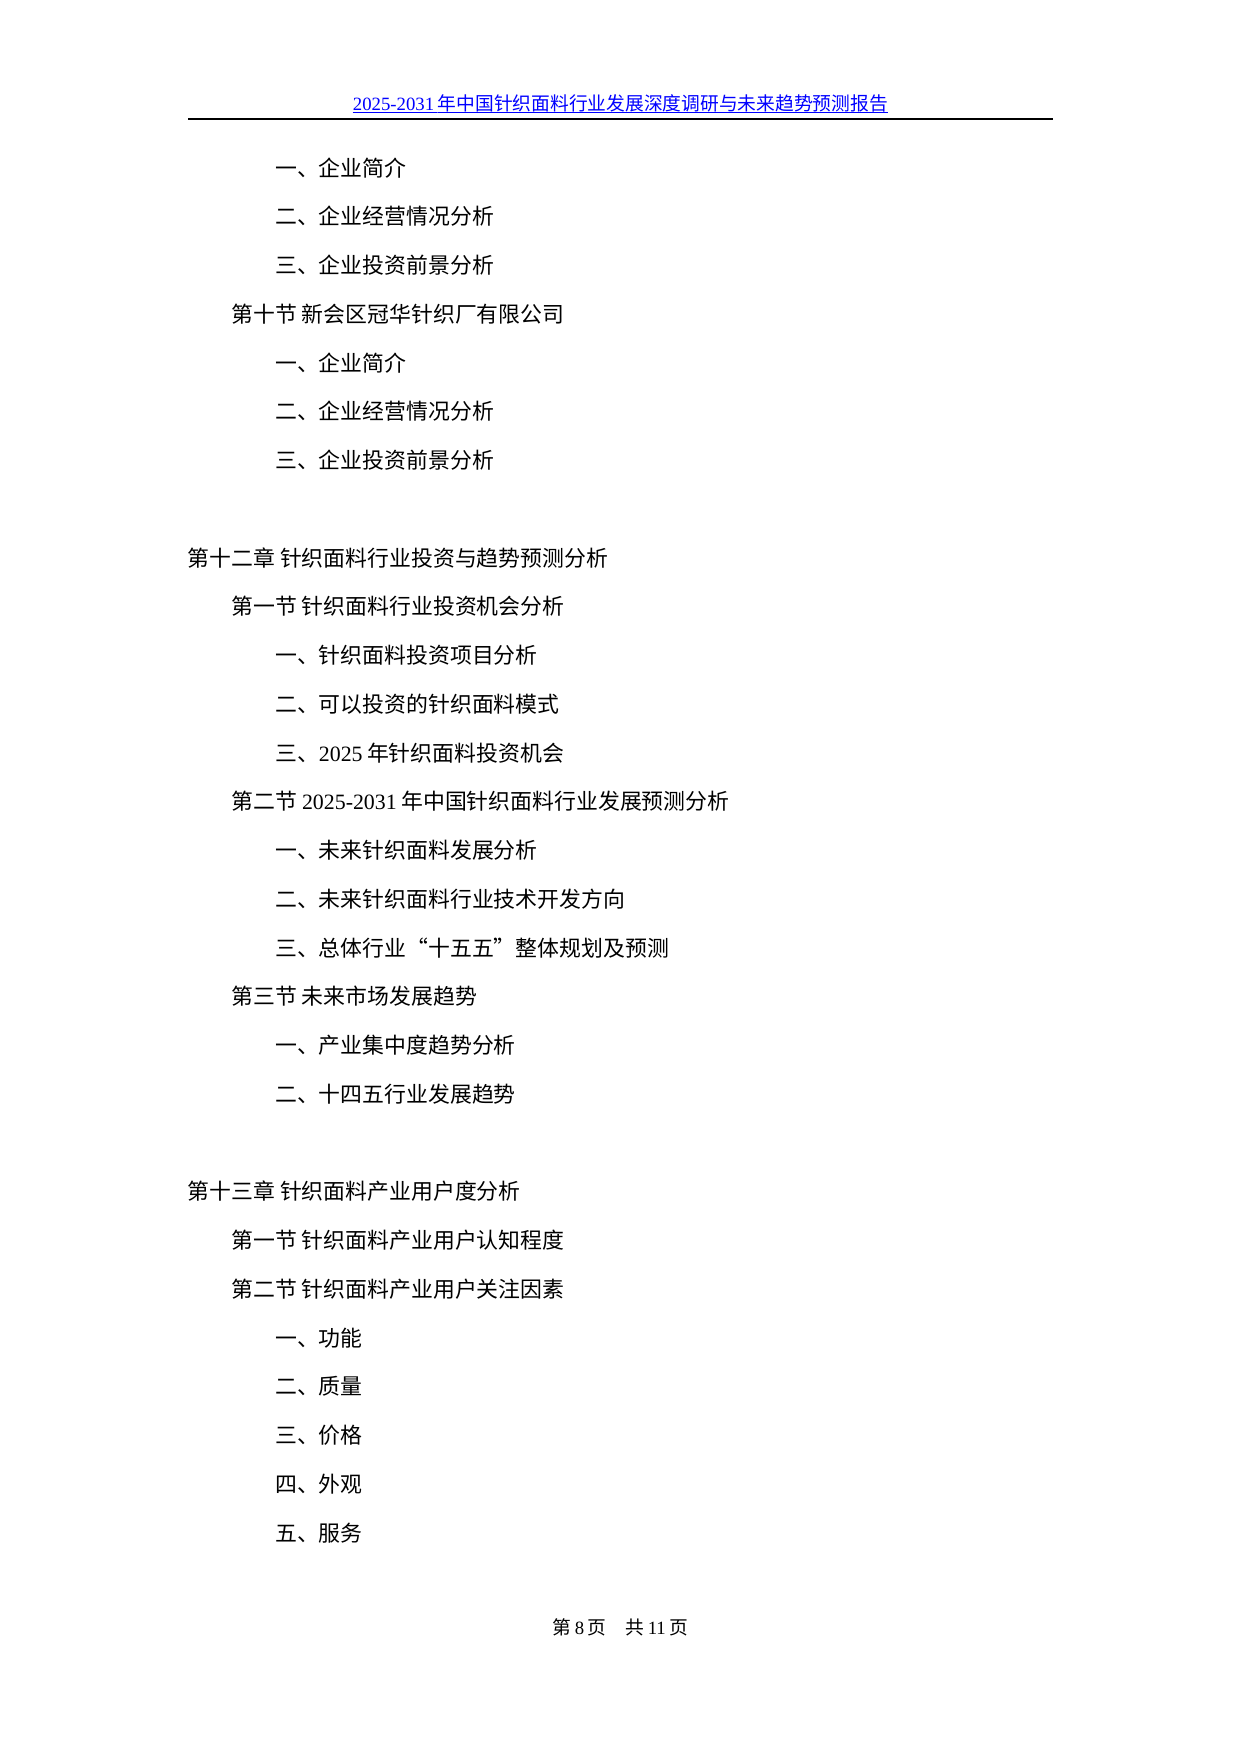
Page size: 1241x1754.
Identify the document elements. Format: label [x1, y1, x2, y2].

text [187, 150, 1053, 1548]
